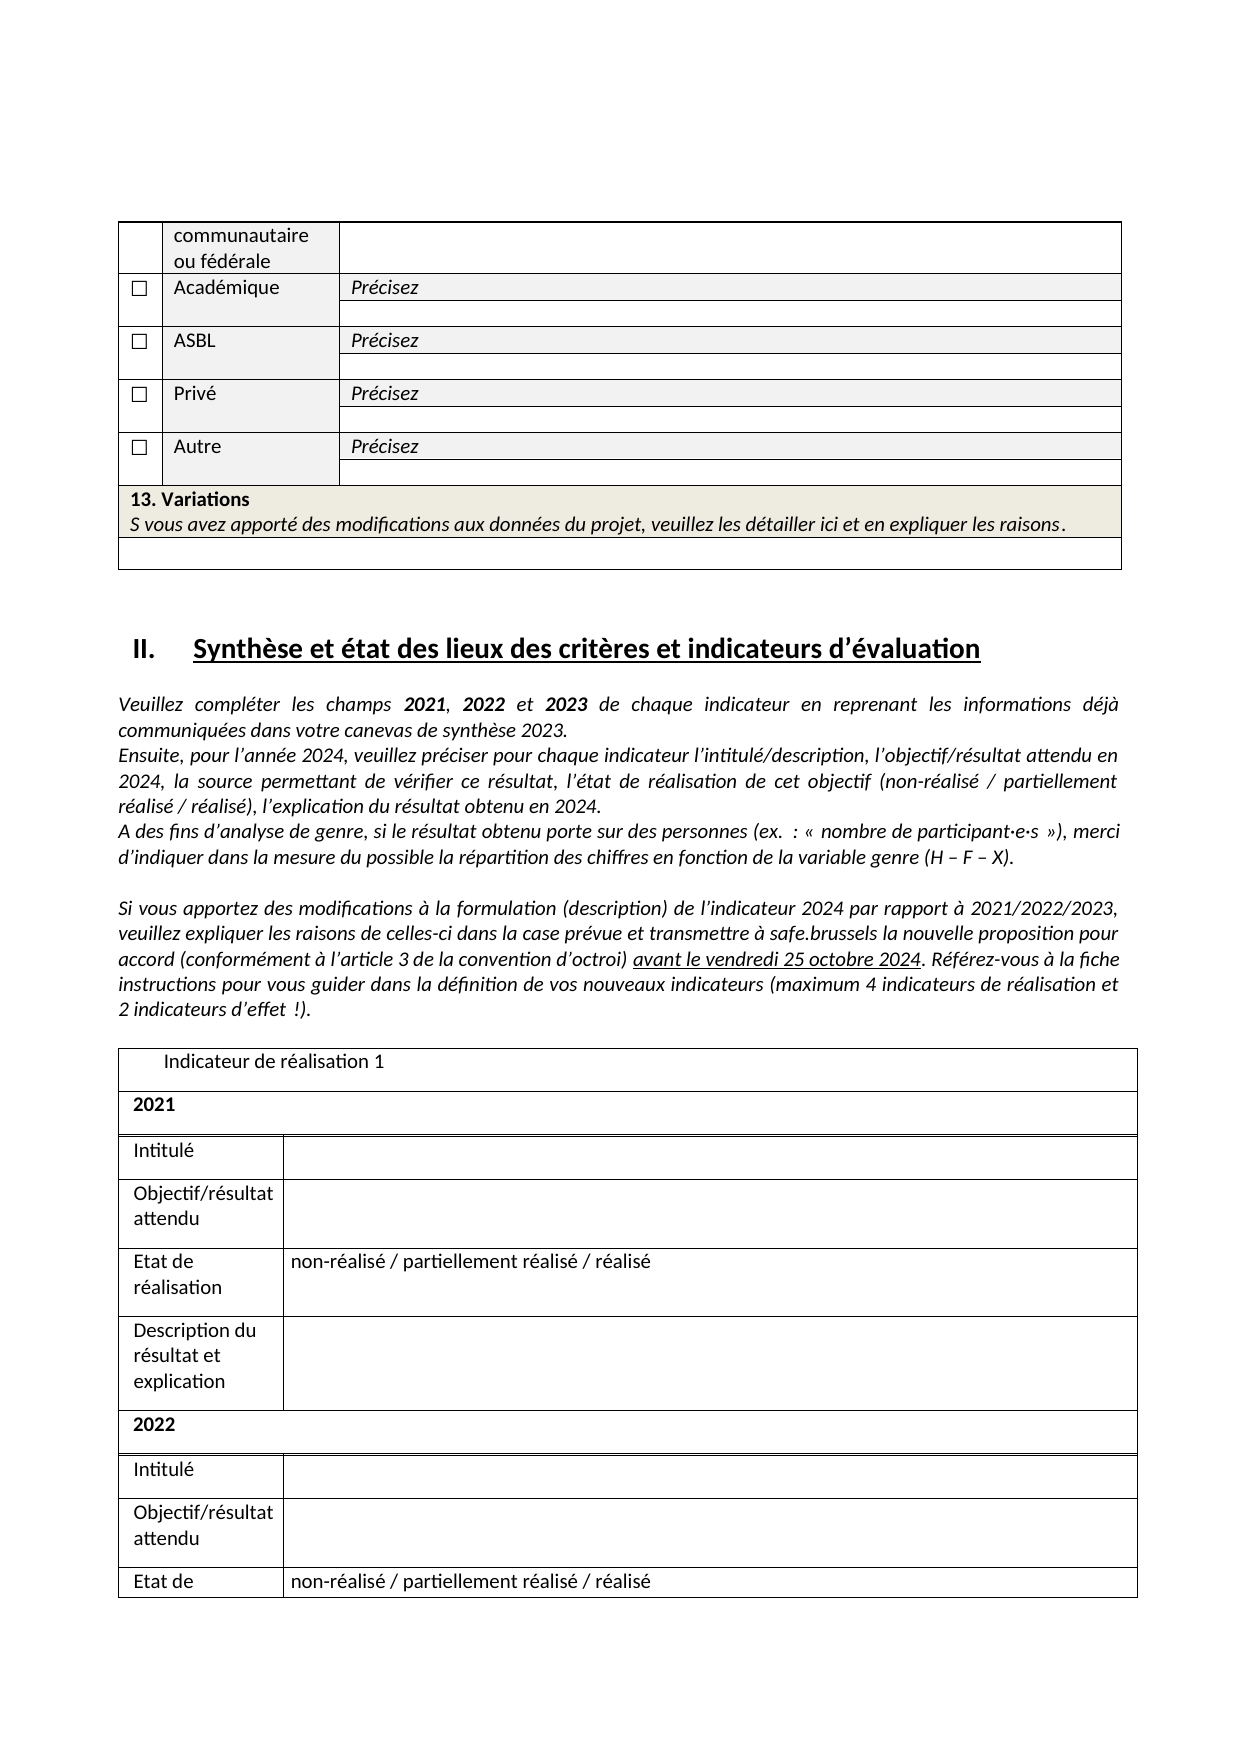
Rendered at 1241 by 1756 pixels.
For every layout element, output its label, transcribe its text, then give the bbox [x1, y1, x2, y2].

table_cell 13. Variations S vous avez apporté des modifications aux données du projet, veuillez les détailler ici et en expliquer les raisons. [119, 486, 1121, 537]
text Ensuite, pour l’année 2024, veuillez préciser pour chaque indicateur l’intitulé/description, l’objectif/résultat attendu en 2024, la source permettant de vérifier ce résultat, l’état de réalisation de cet objectif (non-réalisé / partiellement réalisé / réalisé), l’explication du résultat obtenu en 2024. [118, 742, 1122, 819]
table_cell Objectif/résultat attendu [119, 1180, 283, 1247]
table_cell [119, 274, 162, 326]
list Synthèse et état des lieux des critères et indicateurs d’évaluation [156, 631, 1122, 666]
table_cell [284, 1137, 1137, 1179]
table_cell [119, 433, 162, 485]
table_cell Précisez [340, 380, 1121, 406]
table_cell ASBL [163, 327, 339, 379]
table_cell Privé [163, 380, 339, 432]
table_cell [284, 1499, 1137, 1567]
table_cell Intitulé [119, 1456, 283, 1498]
table_cell Objectif/résultat attendu [119, 1499, 283, 1567]
table_cell [340, 407, 1121, 432]
table_cell Etat de réalisation [119, 1568, 283, 1597]
table_cell [119, 538, 1121, 568]
table_cell Intitulé [119, 1137, 283, 1179]
table_cell [340, 223, 1121, 273]
table_cell Etat de réalisation [119, 1249, 283, 1316]
text A des fins d’analyse de genre, si le résultat obtenu porte sur des personnes (ex. : « nombre de participant·e·s »), merci d’indiquer dans la mesure du possible la répartition des chiffres en fonction de la variable genre (H – F – X). [118, 819, 1122, 869]
table_cell 2022 [119, 1411, 1137, 1453]
table_cell [119, 327, 162, 379]
table_cell Académique [163, 274, 339, 326]
table_cell 2021 [119, 1092, 1137, 1134]
table_cell [284, 1456, 1137, 1498]
table_cell [340, 460, 1121, 485]
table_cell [284, 1249, 1137, 1316]
table_header Indicateur de réalisation 1 [119, 1049, 1137, 1091]
table_cell Précisez [340, 327, 1121, 353]
table_cell Description du résultat et explication [119, 1317, 283, 1410]
table_cell Précisez [340, 274, 1121, 300]
table_cell [119, 380, 162, 432]
table_cell [340, 301, 1121, 326]
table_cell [284, 1568, 1137, 1597]
table_cell Précisez [340, 433, 1121, 458]
text Veuillez compléter les champs 2021, 2022 et 2023 de chaque indicateur en reprenant les informations déjà communiquées dans votre canevas de synthèse 2023. [118, 692, 1122, 742]
text Si vous apportez des modifications à la formulation (description) de l’indicateur 2024 par rapport à 2021/2022/2023, veuillez expliquer les raisons de celles-ci dans la case prévue et transmettre à safe.brussels la nouvelle proposition pour accord (conformément à l’article 3 de la convention d’octroi) avant le vendredi 25 octobre 2024. Référez-vous à la fiche instructions pour vous guider dans la définition de vos nouveaux indicateurs (maximum 4 indicateurs de réalisation et 2 indicateurs d’effet !). [118, 895, 1122, 1022]
table_cell [284, 1317, 1137, 1410]
table_cell [340, 354, 1121, 379]
table_cell [284, 1180, 1137, 1247]
table_cell Autre [163, 433, 339, 485]
